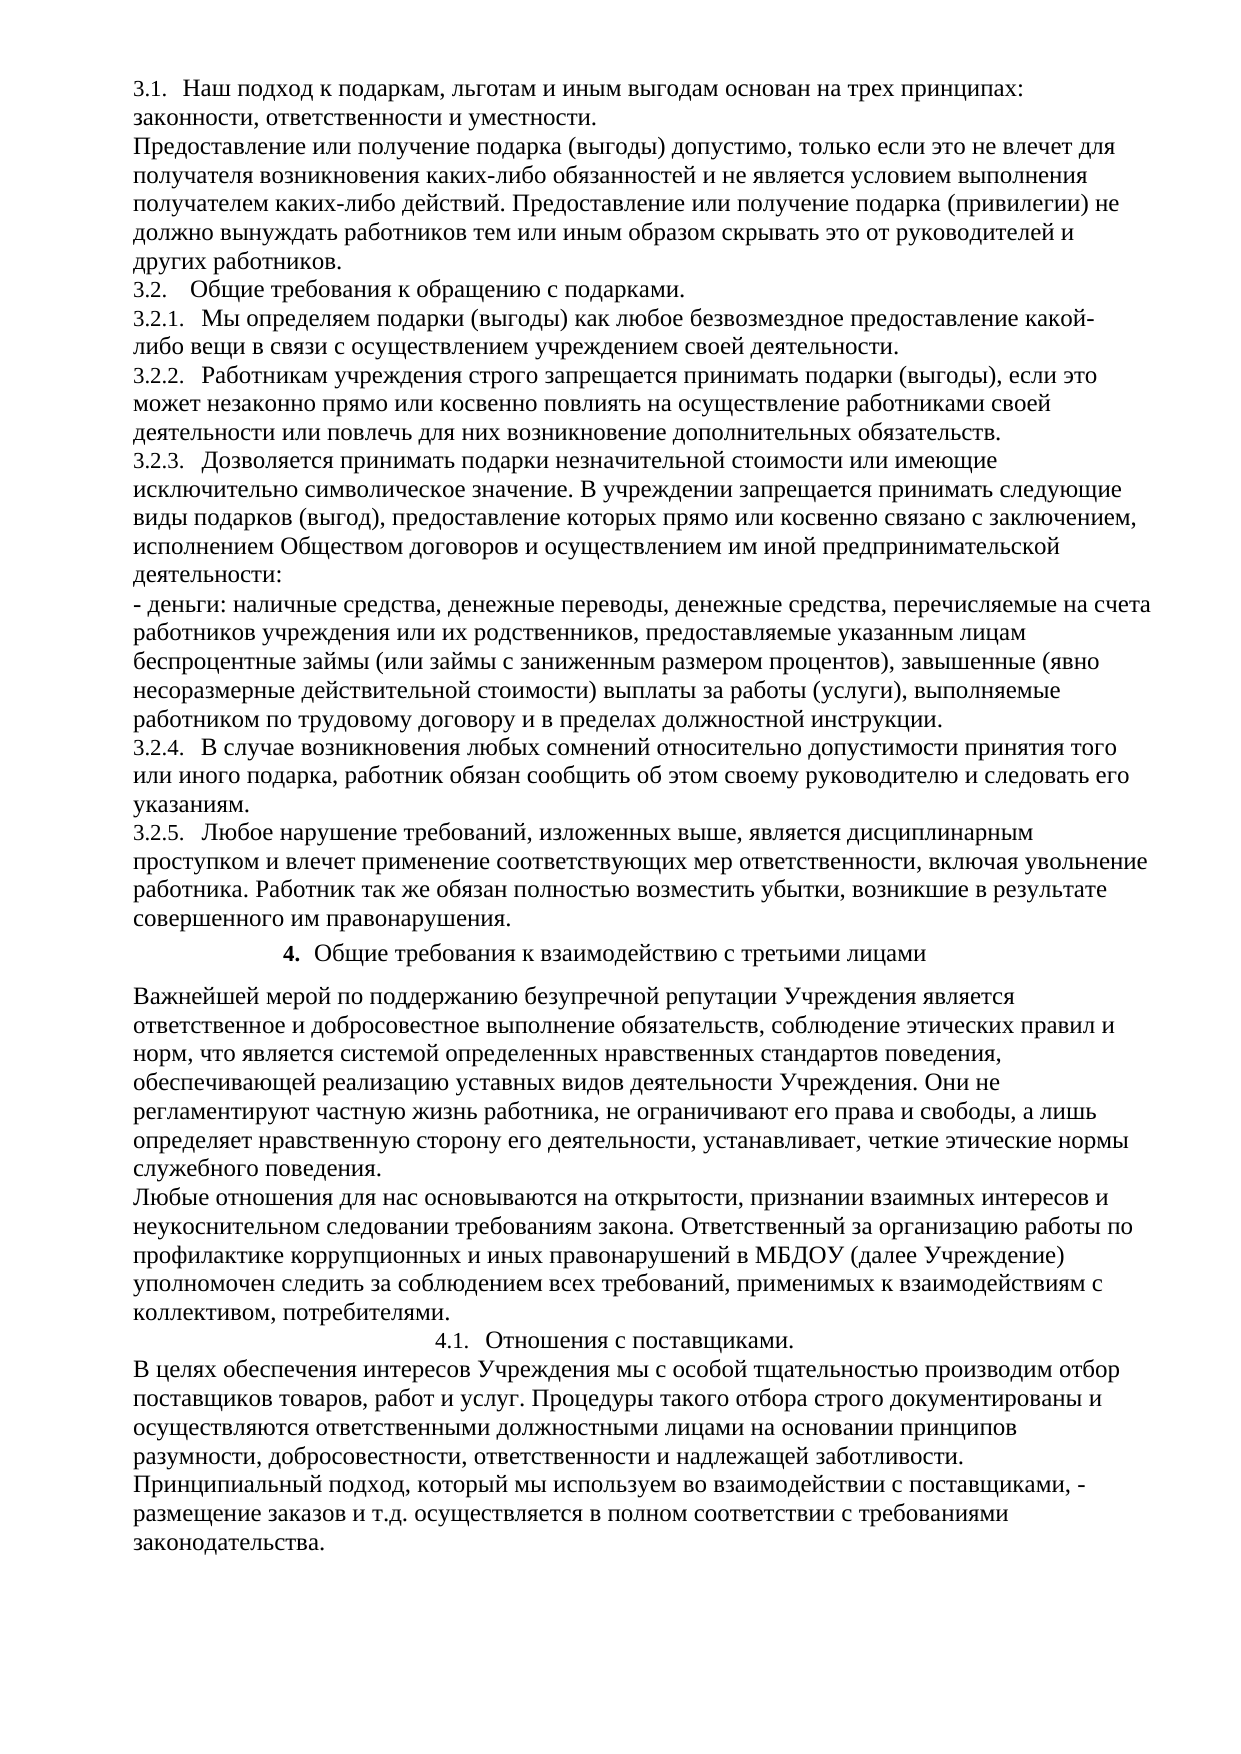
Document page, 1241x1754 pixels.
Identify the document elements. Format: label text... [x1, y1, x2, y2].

list Дозволяется принимать подарки незначительной стоимости или имеющие исключительно символическое значение. В учреждении запрещается принимать следующие виды подарков (выгод), предоставление которых прямо или косвенно связано с заключением, исполнением Обществом договоров и осуществлением им иной предпринимательской деятельности: [133, 446, 1152, 589]
list Отношения с поставщиками. [435, 1326, 1152, 1354]
list Общие требования к взаимодействию с третьими лицами [283, 943, 1152, 966]
text Предоставление или получение подарка (выгоды) допустимо, только если это не влечет для получателя возникновения каких-либо обязанностей и не является условием выполнения получателем каких-либо действий. Предоставление или получение подарка (привилегии) не должно вынуждать работников тем или иным образом скрывать это от руководителей и других работников. [133, 131, 1152, 275]
list Любое нарушение требований, изложенных выше, является дисциплинарным проступком и влечет применение соответствующих мер ответственности, включая увольнение работника. Работник так же обязан полностью возместить убытки, возникшие в результате совершенного им правонарушения. [133, 818, 1152, 932]
text В целях обеспечения интересов Учреждения мы с особой тщательностью производим отбор поставщиков товаров, работ и услуг. Процедуры такого отбора строго документированы и осуществляются ответственными должностными лицами на основании принципов разумности, добросовестности, ответственности и надлежащей заботливости. Принципиальный подход, который мы используем во взаимодействии с поставщиками, - размещение заказов и т.д. осуществляется в полном соответствии с требованиями законодательства. [133, 1354, 1152, 1556]
list Общие требования к обращению с подарками. [133, 275, 1152, 303]
text Любые отношения для нас основываются на открытости, признании взаимных интересов и неукоснительном следовании требованиям закона. Ответственный за организацию работы по профилактике коррупционных и иных правонарушений в МБДОУ (далее Учреждение) уполномочен следить за соблюдением всех требований, применимых к взаимодействиям с коллективом, потребителями. [133, 1182, 1152, 1326]
list Работникам учреждения строго запрещается принимать подарки (выгоды), если это может незаконно прямо или косвенно повлиять на осуществление работниками своей деятельности или повлечь для них возникновение дополнительных обязательств. [133, 360, 1152, 446]
text Важнейшей мерой по поддержанию безупречной репутации Учреждения является ответственное и добросовестное выполнение обязательств, соблюдение этических правил и норм, что является системой определенных нравственных стандартов поведения, обеспечивающей реализацию уставных видов деятельности Учреждения. Они не регламентируют частную жизнь работника, не ограничивают его права и свободы, а лишь определяет нравственную сторону его деятельности, устанавливает, четкие этические нормы служебного поведения. [133, 981, 1152, 1182]
list В случае возникновения любых сомнений относительно допустимости принятия того или иного подарка, работник обязан сообщить об этом своему руководителю и следовать его указаниям. [133, 732, 1152, 818]
text - деньги: наличные средства, денежные переводы, денежные средства, перечисляемые на счета работников учреждения или их родственников, предоставляемые указанным лицам беспроцентные займы (или займы с заниженным размером процентов), завышенные (явно несоразмерные действительной стоимости) выплаты за работы (услуги), выполняемые работником по трудовому договору и в пределах должностной инструкции. [133, 589, 1152, 732]
list Мы определяем подарки (выгоды) как любое безвозмездное предоставление какой- либо вещи в связи с осуществлением учреждением своей деятельности. [133, 303, 1152, 360]
list Наш подход к подаркам, льготам и иным выгодам основан на трех принципах: законности, ответственности и уместности. [133, 74, 1152, 131]
